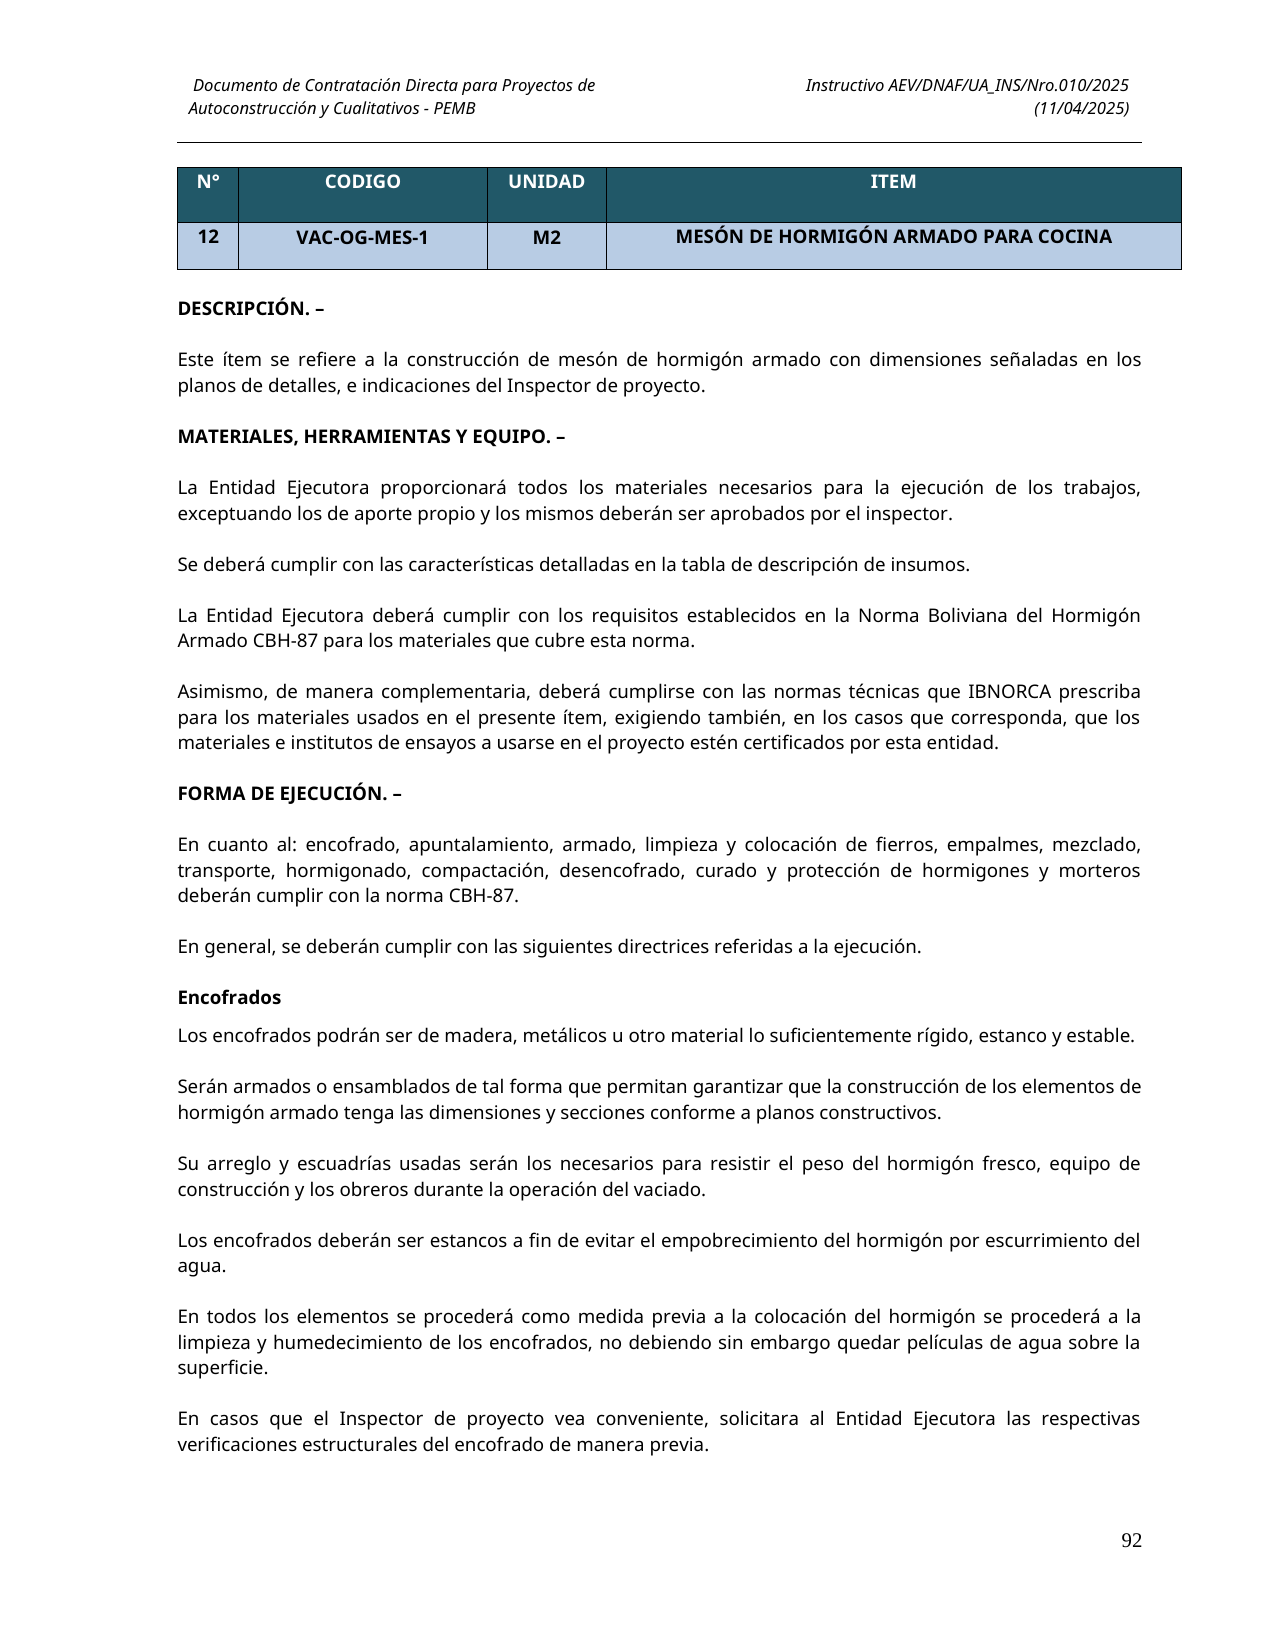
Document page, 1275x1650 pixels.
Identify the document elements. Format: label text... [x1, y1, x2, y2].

text Se deberá cumplir con las características detalladas en la tabla de descripción de insumos. [177, 551, 1142, 576]
text MATERIALES, HERRAMIENTAS Y EQUIPO. – [177, 423, 1142, 449]
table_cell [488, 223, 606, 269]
text En casos que el Inspector de proyecto vea conveniente, solicitara al Entidad Ejecutora las respectivas verificaciones estructurales del encofrado de manera previa. [177, 1406, 1142, 1457]
text Encofrados [177, 985, 1142, 1010]
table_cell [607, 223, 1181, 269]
text FORMA DE EJECUCIÓN. – [177, 781, 1142, 806]
text En general, se deberán cumplir con las siguientes directrices referidas a la ejecución. [177, 934, 1142, 959]
text En cuanto al: encofrado, apuntalamiento, armado, limpieza y colocación de fierros, empalmes, mezclado, transporte, hormigonado, compactación, desencofrado, curado y protección de hormigones y morteros deberán cumplir con la norma CBH-87. [177, 832, 1142, 908]
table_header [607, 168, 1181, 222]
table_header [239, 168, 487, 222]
text Este ítem se refiere a la construcción de mesón de hormigón armado con dimensiones señaladas en los planos de detalles, e indicaciones del Inspector de proyecto. [177, 347, 1142, 398]
text Su arreglo y escuadrías usadas serán los necesarios para resistir el peso del hormigón fresco, equipo de construcción y los obreros durante la operación del vaciado. [177, 1150, 1142, 1201]
text En todos los elementos se procederá como medida previa a la colocación del hormigón se procederá a la limpieza y humedecimiento de los encofrados, no debiendo sin embargo quedar películas de agua sobre la superficie. [177, 1303, 1142, 1380]
text Los encofrados deberán ser estancos a fin de evitar el empobrecimiento del hormigón por escurrimiento del agua. [177, 1227, 1142, 1278]
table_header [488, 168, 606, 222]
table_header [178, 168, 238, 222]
text Asimismo, de manera complementaria, deberá cumplirse con las normas técnicas que IBNORCA prescriba para los materiales usados en el presente ítem, exigiendo también, en los casos que corresponda, que los materiales e institutos de ensayos a usarse en el proyecto estén certificados por esta entidad. [177, 678, 1142, 755]
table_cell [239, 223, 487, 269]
text DESCRIPCIÓN. – [177, 296, 1142, 321]
text La Entidad Ejecutora proporcionará todos los materiales necesarios para la ejecución de los trabajos, exceptuando los de aporte propio y los mismos deberán ser aprobados por el inspector. [177, 474, 1142, 525]
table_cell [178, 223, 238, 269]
text Los encofrados podrán ser de madera, metálicos u otro material lo suficientemente rígido, estanco y estable. [177, 1023, 1142, 1048]
text La Entidad Ejecutora deberá cumplir con los requisitos establecidos en la Norma Boliviana del Hormigón Armado CBH-87 para los materiales que cubre esta norma. [177, 602, 1142, 653]
text Serán armados o ensamblados de tal forma que permitan garantizar que la construcción de los elementos de hormigón armado tenga las dimensiones y secciones conforme a planos constructivos. [177, 1074, 1142, 1125]
